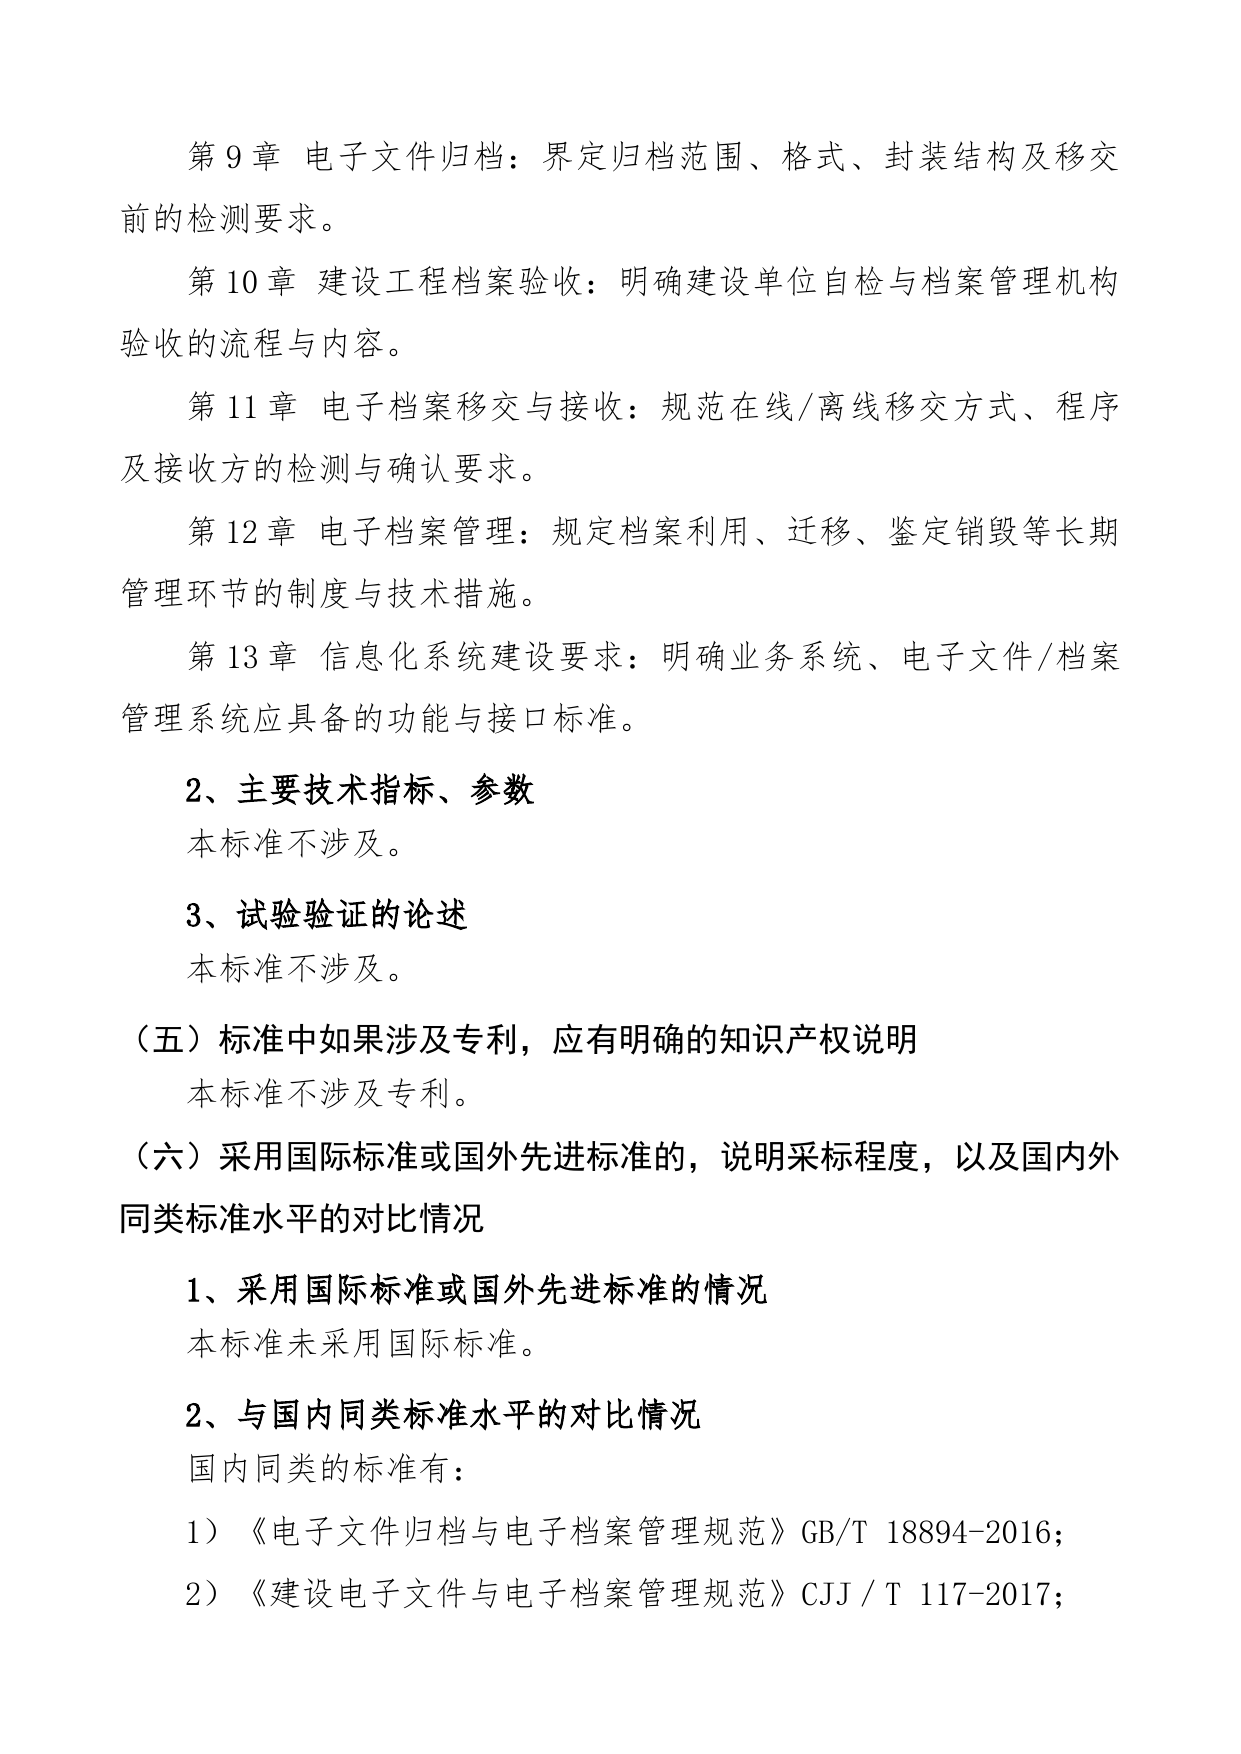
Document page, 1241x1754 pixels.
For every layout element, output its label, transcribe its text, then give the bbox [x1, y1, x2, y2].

text 第13章 信息化系统建设要求：明确业务系统、电子文件/档案管理系统应具备的功能与接口标准。 [118, 618, 1122, 743]
text 3、试验验证的论述 [118, 868, 1122, 931]
text （六）采用国际标准或国外先进标准的，说明采标程度，以及国内外同类标准水平的对比情况 [118, 1118, 1122, 1243]
list 主要技术指标、参数 [118, 743, 1122, 806]
text 2）《建设电子文件与电子档案管理规范》CJJ／T 117-2017； [118, 1556, 1122, 1618]
text 本标准不涉及。 [118, 806, 1122, 868]
text （五）标准中如果涉及专利，应有明确的知识产权说明 [118, 993, 1122, 1056]
text 本标准不涉及。 [118, 931, 1122, 993]
text 第10章 建设工程档案验收：明确建设单位自检与档案管理机构验收的流程与内容。 [118, 243, 1122, 368]
text 第12章 电子档案管理：规定档案利用、迁移、鉴定销毁等长期管理环节的制度与技术措施。 [118, 493, 1122, 618]
text 国内同类的标准有： [118, 1431, 1122, 1493]
text 本标准不涉及专利。 [118, 1056, 1122, 1118]
text 第11章 电子档案移交与接收：规范在线/离线移交方式、程序及接收方的检测与确认要求。 [118, 368, 1122, 493]
text 本标准未采用国际标准。 [118, 1306, 1122, 1368]
text 1、采用国际标准或国外先进标准的情况 [118, 1243, 1122, 1306]
text 1）《电子文件归档与电子档案管理规范》GB/T 18894-2016； [118, 1493, 1122, 1556]
text 第9章 电子文件归档：界定归档范围、格式、封装结构及移交前的检测要求。 [118, 118, 1122, 243]
text 2、与国内同类标准水平的对比情况 [118, 1368, 1122, 1431]
